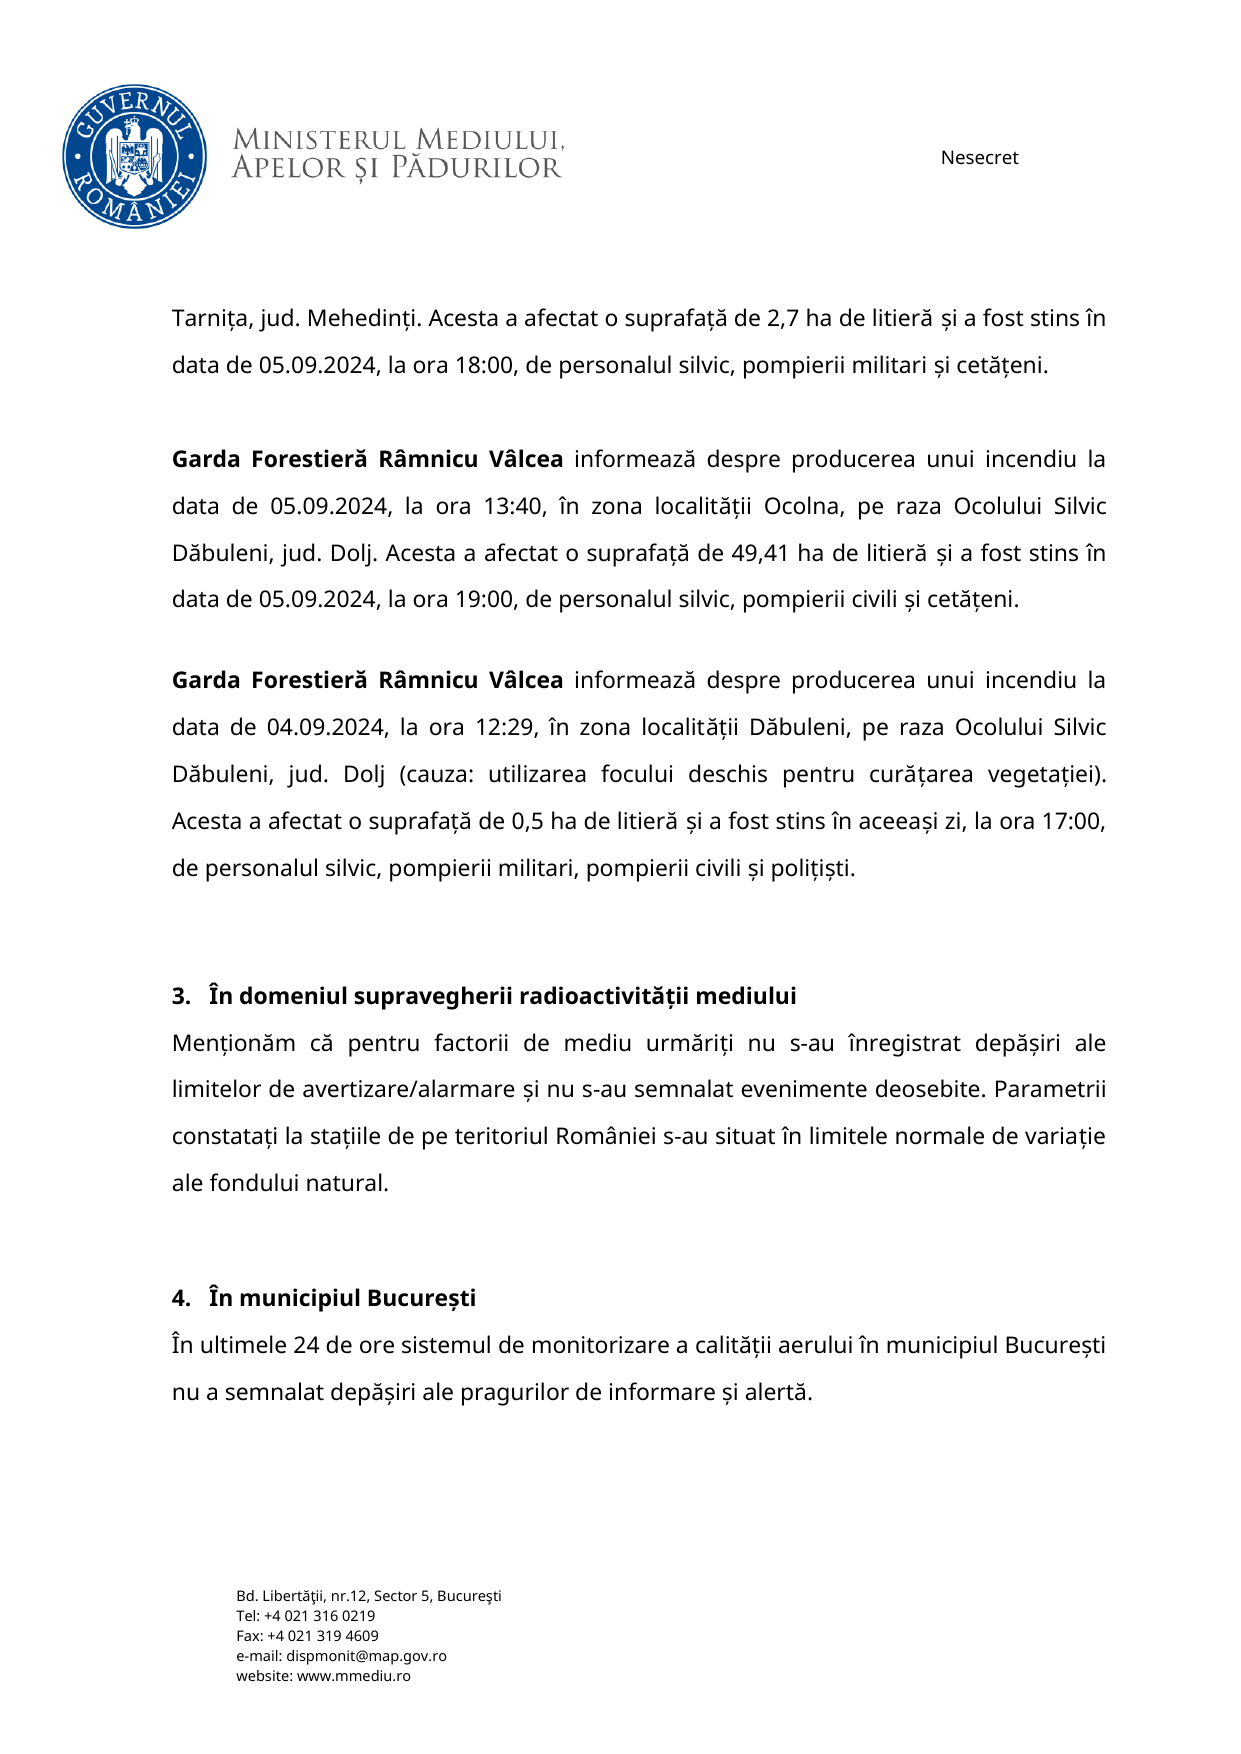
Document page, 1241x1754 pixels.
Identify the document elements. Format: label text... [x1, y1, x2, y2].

text 3. În domeniul supravegherii radioactivităţii mediului [172, 980, 1107, 1011]
text 4. În municipiul Bucureşti [172, 1282, 1107, 1313]
text Menționăm că pentru factorii de mediu urmăriți nu s-au înregistrat depăşiri ale limitelor de avertizare/alarmare și nu s-au semnalat evenimente deosebite. Parametrii constataţi la staţiile de pe teritoriul României s-au situat în limitele normale de variație ale fondului natural. [172, 1027, 1107, 1198]
picture [59, 81, 590, 229]
text Garda Forestieră Râmnicu Vâlcea informează despre producerea unui incendiu la data de 04.09.2024, la ora 12:29, în zona localităţii Dăbuleni, pe raza Ocolului Silvic Dăbuleni, jud. Dolj (cauza: utilizarea focului deschis pentru curățarea vegetației). Acesta a afectat o suprafaţă de 0,5 ha de litieră și a fost stins în aceeași zi, la ora 17:00, de personalul silvic, pompierii militari, pompierii civili și poliţiști. [172, 664, 1107, 883]
text În ultimele 24 de ore sistemul de monitorizare a calităţii aerului în municipiul Bucureşti nu a semnalat depăşiri ale pragurilor de informare şi alertă. [172, 1329, 1107, 1407]
text Garda Forestieră Râmnicu Vâlcea informează despre producerea unui incendiu la data de 05.09.2024, la ora 13:40, în zona localităţii Ocolna, pe raza Ocolului Silvic Dăbuleni, jud. Dolj. Acesta a afectat o suprafaţă de 49,41 ha de litieră și a fost stins în data de 05.09.2024, la ora 19:00, de personalul silvic, pompierii civili și cetăţeni. [172, 443, 1107, 615]
